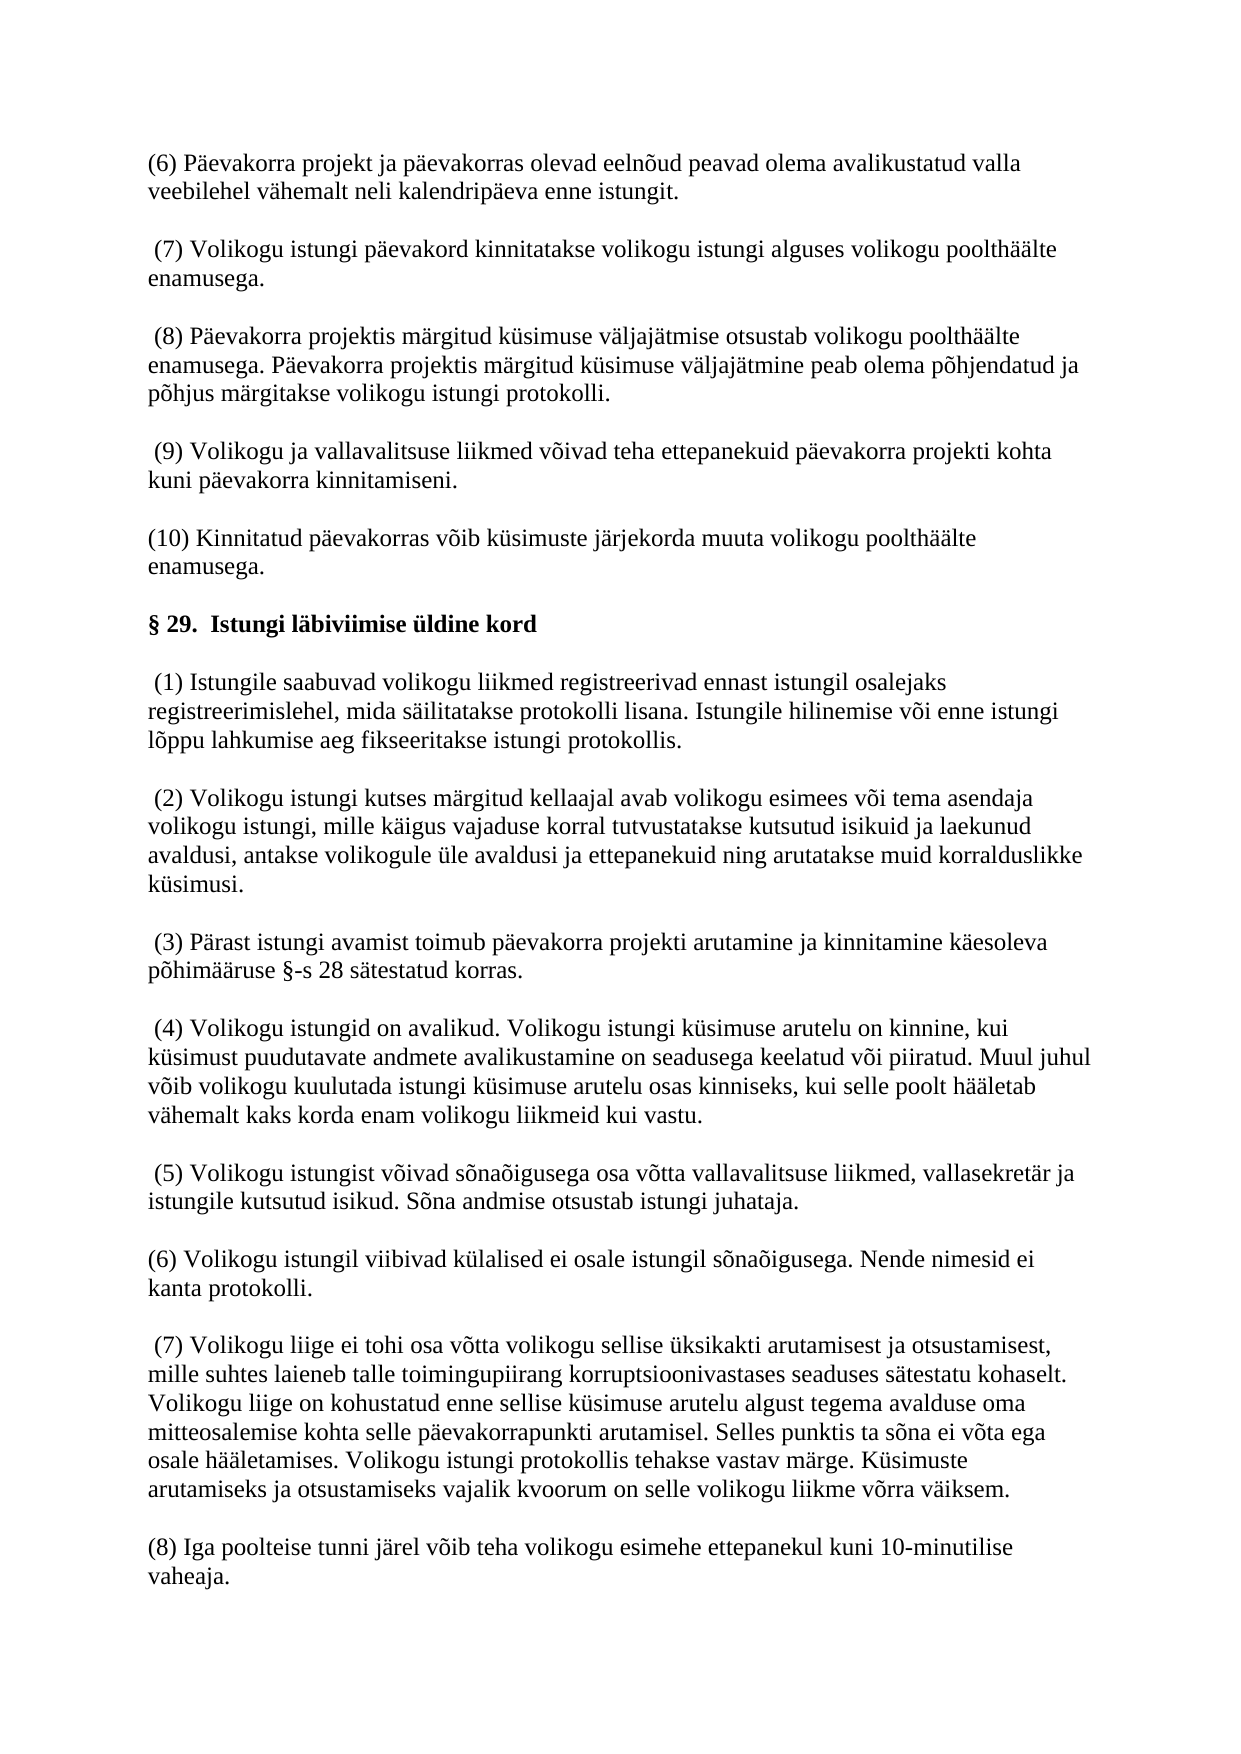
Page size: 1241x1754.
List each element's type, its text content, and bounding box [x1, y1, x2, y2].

text (8) Iga poolteise tunni järel võib teha volikogu esimehe ettepanekul kuni 10-minutilise vaheaja. [148, 1532, 1093, 1590]
text (4) Volikogu istungid on avalikud. Volikogu istungi küsimuse arutelu on kinnine, kui küsimust puudutavate andmete avalikustamine on seadusega keelatud või piiratud. Muul juhul võib volikogu kuulutada istungi küsimuse arutelu osas kinniseks, kui selle poolt hääletab vähemalt kaks korda enam volikogu liikmeid kui vastu. [148, 1013, 1093, 1128]
text (2) Volikogu istungi kutses märgitud kellaajal avab volikogu esimees või tema asendaja volikogu istungi, mille käigus vajaduse korral tutvustatakse kutsutud isikuid ja laekunud avaldusi, antakse volikogule üle avaldusi ja ettepanekuid ning arutatakse muid korralduslikke küsimusi. [148, 783, 1093, 898]
text (6) Päevakorra projekt ja päevakorras olevad eelnõud peavad olema avalikustatud valla veebilehel vähemalt neli kalendripäeva enne istungit. [148, 148, 1093, 205]
text (9) Volikogu ja vallavalitsuse liikmed võivad teha ettepanekuid päevakorra projekti kohta kuni päevakorra kinnitamiseni. (10) Kinnitatud päevakorras võib küsimuste järjekorda muuta volikogu poolthäälte enamusega. [148, 436, 1093, 580]
text (7) Volikogu istungi päevakord kinnitatakse volikogu istungi alguses volikogu poolthäälte enamusega. [148, 234, 1093, 292]
text (8) Päevakorra projektis märgitud küsimuse väljajätmise otsustab volikogu poolthäälte enamusega. Päevakorra projektis märgitud küsimuse väljajätmine peab olema põhjendatud ja põhjus märgitakse volikogu istungi protokolli. [148, 321, 1093, 407]
text (1) Istungile saabuvad volikogu liikmed registreerivad ennast istungil osalejaks registreerimislehel, mida säilitatakse protokolli lisana. Istungile hilinemise või enne istungi lõppu lahkumise aeg fikseeritakse istungi protokollis. [148, 667, 1093, 753]
text § 29. Istungi läbiviimise üldine kord [148, 609, 1093, 638]
text (5) Volikogu istungist võivad sõnaõigusega osa võtta vallavalitsuse liikmed, vallasekretär ja istungile kutsutud isikud. Sõna andmise otsustab istungi juhataja. (6) Volikogu istungil viibivad külalised ei osale istungil sõnaõigusega. Nende nimesid ei kanta protokolli. [148, 1158, 1093, 1301]
text (7) Volikogu liige ei tohi osa võtta volikogu sellise üksikakti arutamisest ja otsustamisest, mille suhtes laieneb talle toimingupiirang korruptsioonivastases seaduses sätestatu kohaselt. Volikogu liige on kohustatud enne sellise küsimuse arutelu algust tegema avalduse oma mitteosalemise kohta selle päevakorrapunkti arutamisel. Selles punktis ta sõna ei võta ega osale hääletamises. Volikogu istungi protokollis tehakse vastav märge. Küsimuste arutamiseks ja otsustamiseks vajalik kvoorum on selle volikogu liikme võrra väiksem. [148, 1331, 1093, 1503]
text (3) Pärast istungi avamist toimub päevakorra projekti arutamine ja kinnitamine käesoleva põhimääruse §-s 28 sätestatud korras. [148, 927, 1093, 984]
